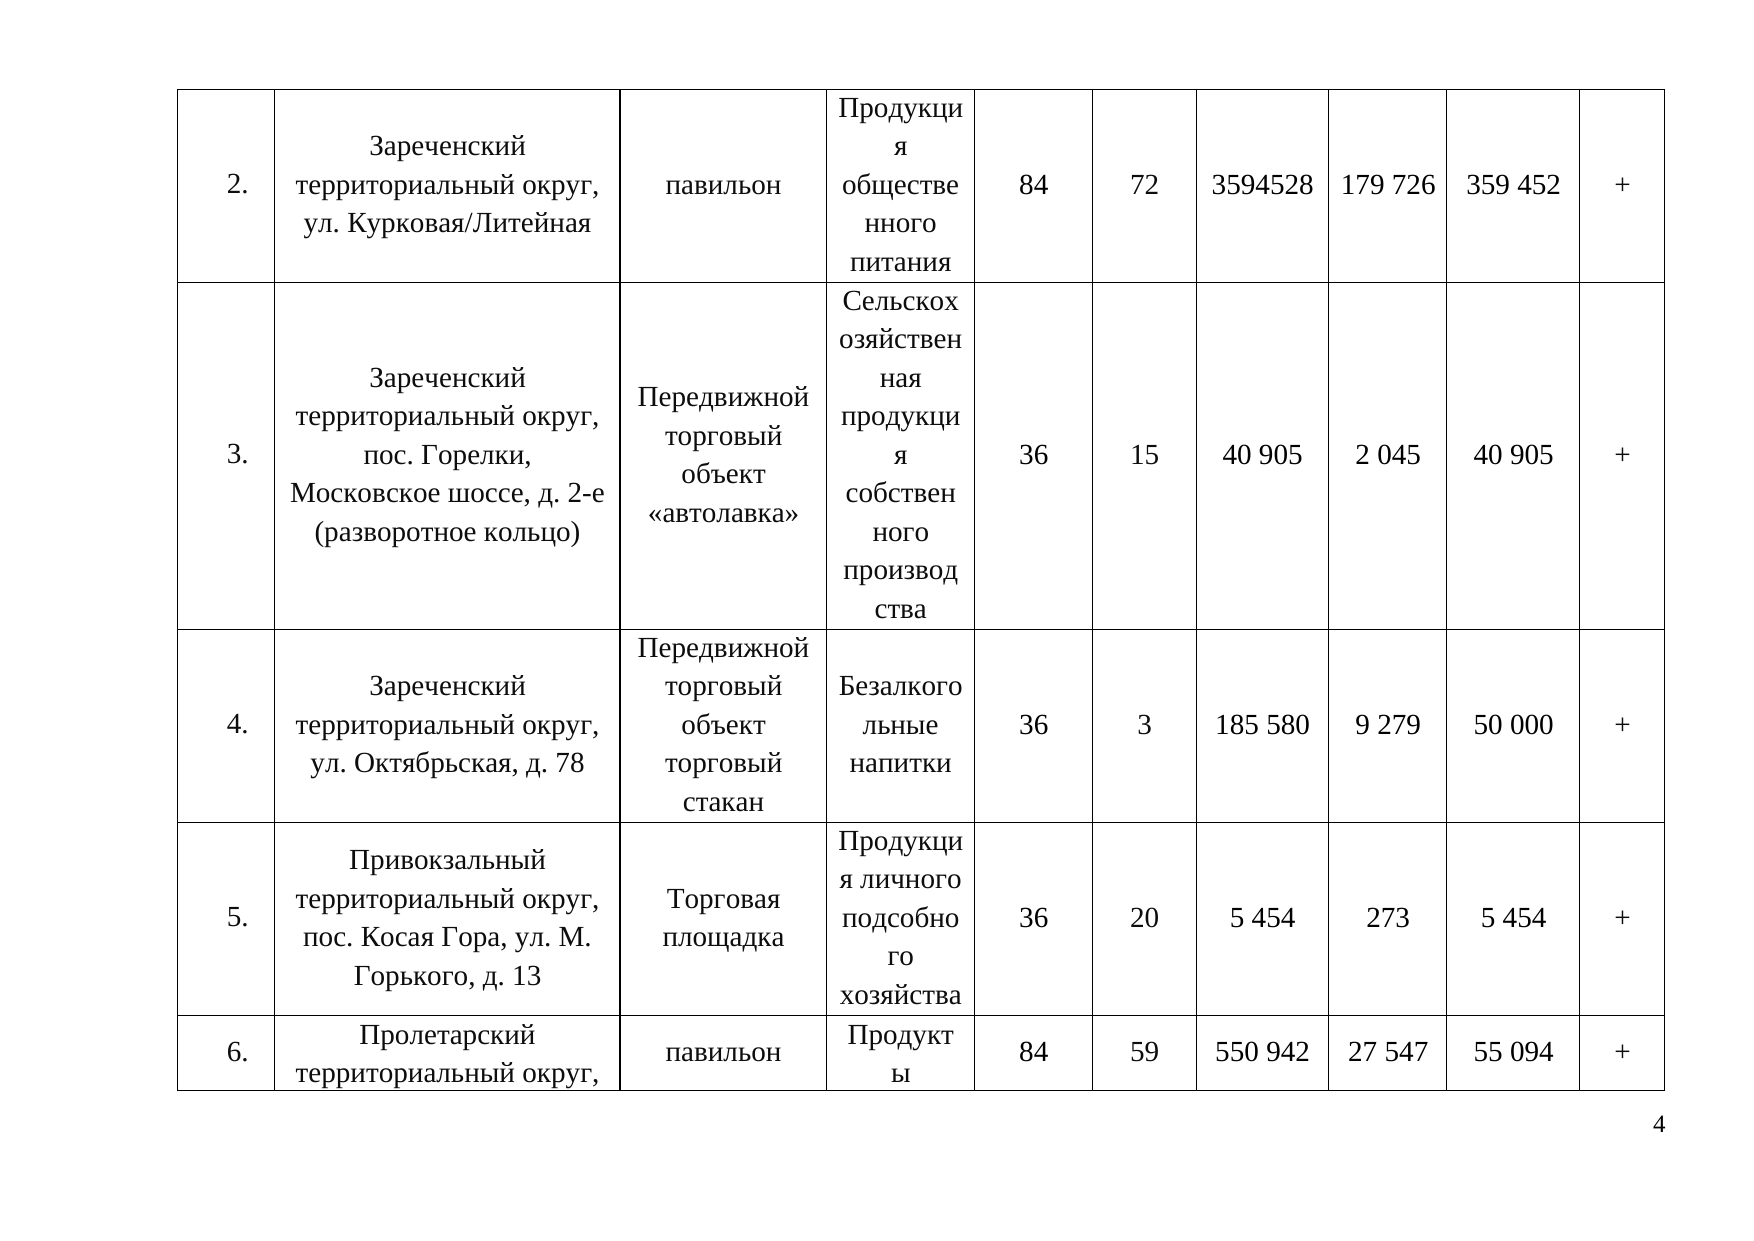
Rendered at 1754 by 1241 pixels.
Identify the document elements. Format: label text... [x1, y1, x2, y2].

table_cell 84 [975, 90, 1092, 282]
table_cell + [1580, 90, 1664, 282]
table_cell 5 454 [1197, 823, 1328, 1015]
table_cell 40 905 [1197, 283, 1328, 629]
table_cell 550 942 [1197, 1016, 1328, 1090]
table_cell Привокзальный территориальный округ, пос. Косая Гора, ул. М. Горького, д. 13 [275, 823, 619, 1015]
table_cell 27 547 [1329, 1016, 1446, 1090]
table_cell [178, 1016, 274, 1090]
table_cell Безалкогольные напитки [827, 630, 974, 822]
table_cell 50 000 [1447, 630, 1579, 822]
table_cell 20 [1093, 823, 1196, 1015]
table_cell павильон [621, 90, 826, 282]
table_cell Передвижной торговый объект «автолавка» [621, 283, 826, 629]
table_cell 36 [975, 630, 1092, 822]
table_cell Зареченский территориальный округ, ул. Октябрьская, д. 78 [275, 630, 619, 822]
table_cell 2 045 [1329, 283, 1446, 629]
table_cell Торговая площадка [621, 823, 826, 1015]
table_cell + [1580, 630, 1664, 822]
table_cell 9 279 [1329, 630, 1446, 822]
table_cell + [1580, 823, 1664, 1015]
table_cell 5 454 [1447, 823, 1579, 1015]
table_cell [275, 1016, 619, 1090]
table_cell + [1580, 283, 1664, 629]
table_cell Зареченский территориальный округ, ул. Курковая/Литейная [275, 90, 619, 282]
table_cell 55 094 [1447, 1016, 1579, 1090]
table_cell [178, 630, 274, 822]
table_cell Продукция личного подсобного хозяйства [827, 823, 974, 1015]
table_cell 179 726 [1329, 90, 1446, 282]
table_cell + [1580, 1016, 1664, 1090]
table_cell 36 [975, 283, 1092, 629]
table_cell 3 [1093, 630, 1196, 822]
table_cell Зареченский территориальный округ, пос. Горелки, Московское шоссе, д. 2-е (разворотное кольцо) [275, 283, 619, 629]
table_cell 359 452 [1447, 90, 1579, 282]
table_cell 15 [1093, 283, 1196, 629]
table_cell 40 905 [1447, 283, 1579, 629]
table_cell 84 [975, 1016, 1092, 1090]
table_cell Продукты питания [827, 1016, 974, 1090]
table_cell 273 [1329, 823, 1446, 1015]
table_cell Передвижной торговый объект торговый стакан [621, 630, 826, 822]
table_cell [178, 823, 274, 1015]
table_cell Продукция общественного питания [827, 90, 974, 282]
table_cell 3594528 [1197, 90, 1328, 282]
table_cell [178, 90, 274, 282]
table_cell Сельскохозяйственная продукция собственного производства [827, 283, 974, 629]
table_cell павильон [621, 1016, 826, 1090]
table_cell 185 580 [1197, 630, 1328, 822]
table_cell [178, 283, 274, 629]
table_cell 72 [1093, 90, 1196, 282]
table_cell 59 [1093, 1016, 1196, 1090]
table_cell 36 [975, 823, 1092, 1015]
